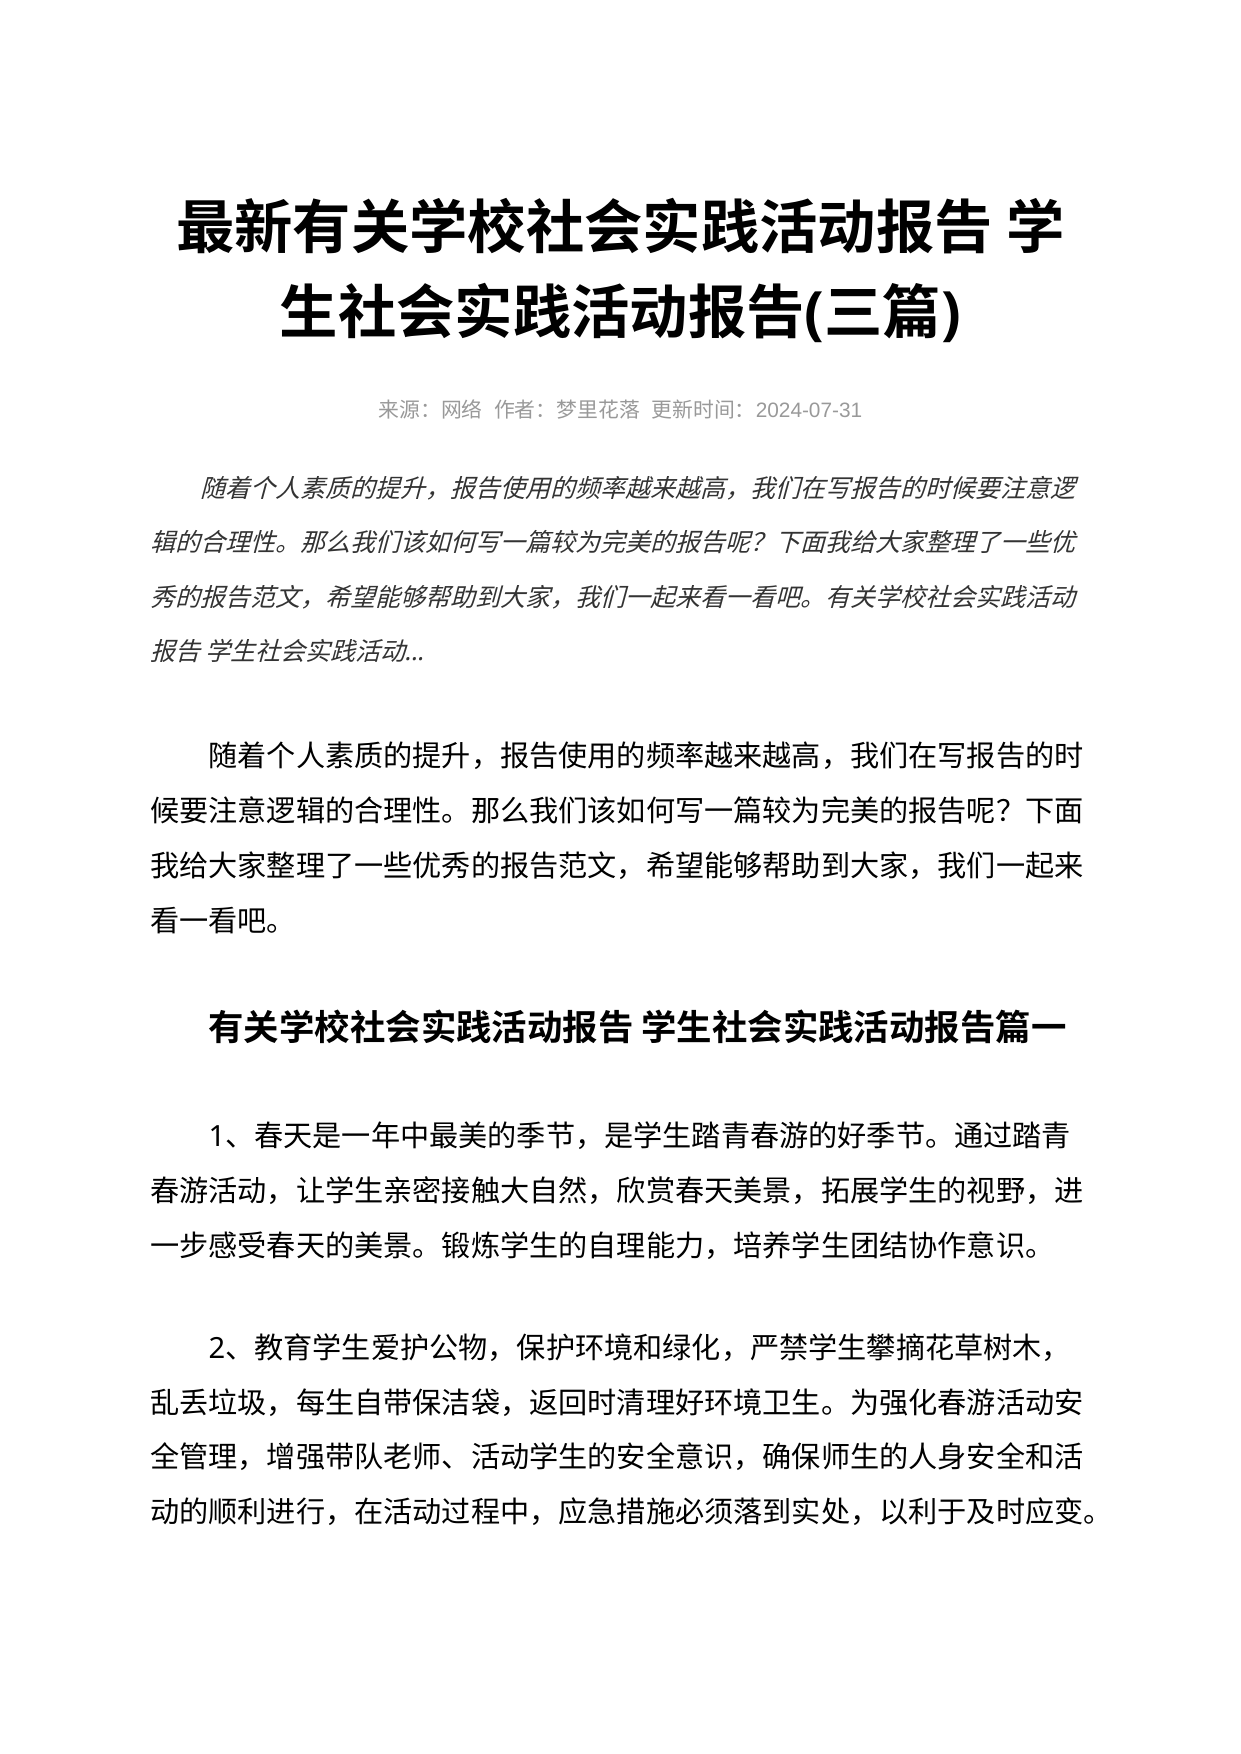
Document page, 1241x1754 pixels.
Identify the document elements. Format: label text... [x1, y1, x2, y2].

subtitle 最新有关学校社会实践活动报告 学生社会实践活动报告(三篇) [150, 181, 1090, 351]
text 1、春天是一年中最美的季节，是学生踏青春游的好季节。通过踏青春游活动，让学生亲密接触大自然，欣赏春天美景，拓展学生的视野，进一步感受春天的美景。锻炼学生的自理能力，培养学生团结协作意识。 [150, 1112, 1090, 1265]
text 随着个人素质的提升，报告使用的频率越来越高，我们在写报告的时候要注意逻辑的合理性。那么我们该如何写一篇较为完美的报告呢？下面我给大家整理了一些优秀的报告范文，希望能够帮助到大家，我们一起来看一看吧。有关学校社会实践活动报告 学生社会实践活动... [150, 468, 1090, 668]
text 来源：网络 作者：梦里花落 更新时间：2024-07-31 [150, 397, 1090, 421]
text 随着个人素质的提升，报告使用的频率越来越高，我们在写报告的时候要注意逻辑的合理性。那么我们该如何写一篇较为完美的报告呢？下面我给大家整理了一些优秀的报告范文，希望能够帮助到大家，我们一起来看一看吧。 [150, 733, 1090, 939]
text 2、教育学生爱护公物，保护环境和绿化，严禁学生攀摘花草树木，乱丢垃圾，每生自带保洁袋，返回时清理好环境卫生。为强化春游活动安全管理，增强带队老师、活动学生的安全意识，确保师生的人身安全和活动的顺利进行，在活动过程中，应急措施必须落到实处，以利于及时应变。 [150, 1324, 1090, 1531]
text 有关学校社会实践活动报告 学生社会实践活动报告篇一 [150, 999, 1090, 1050]
